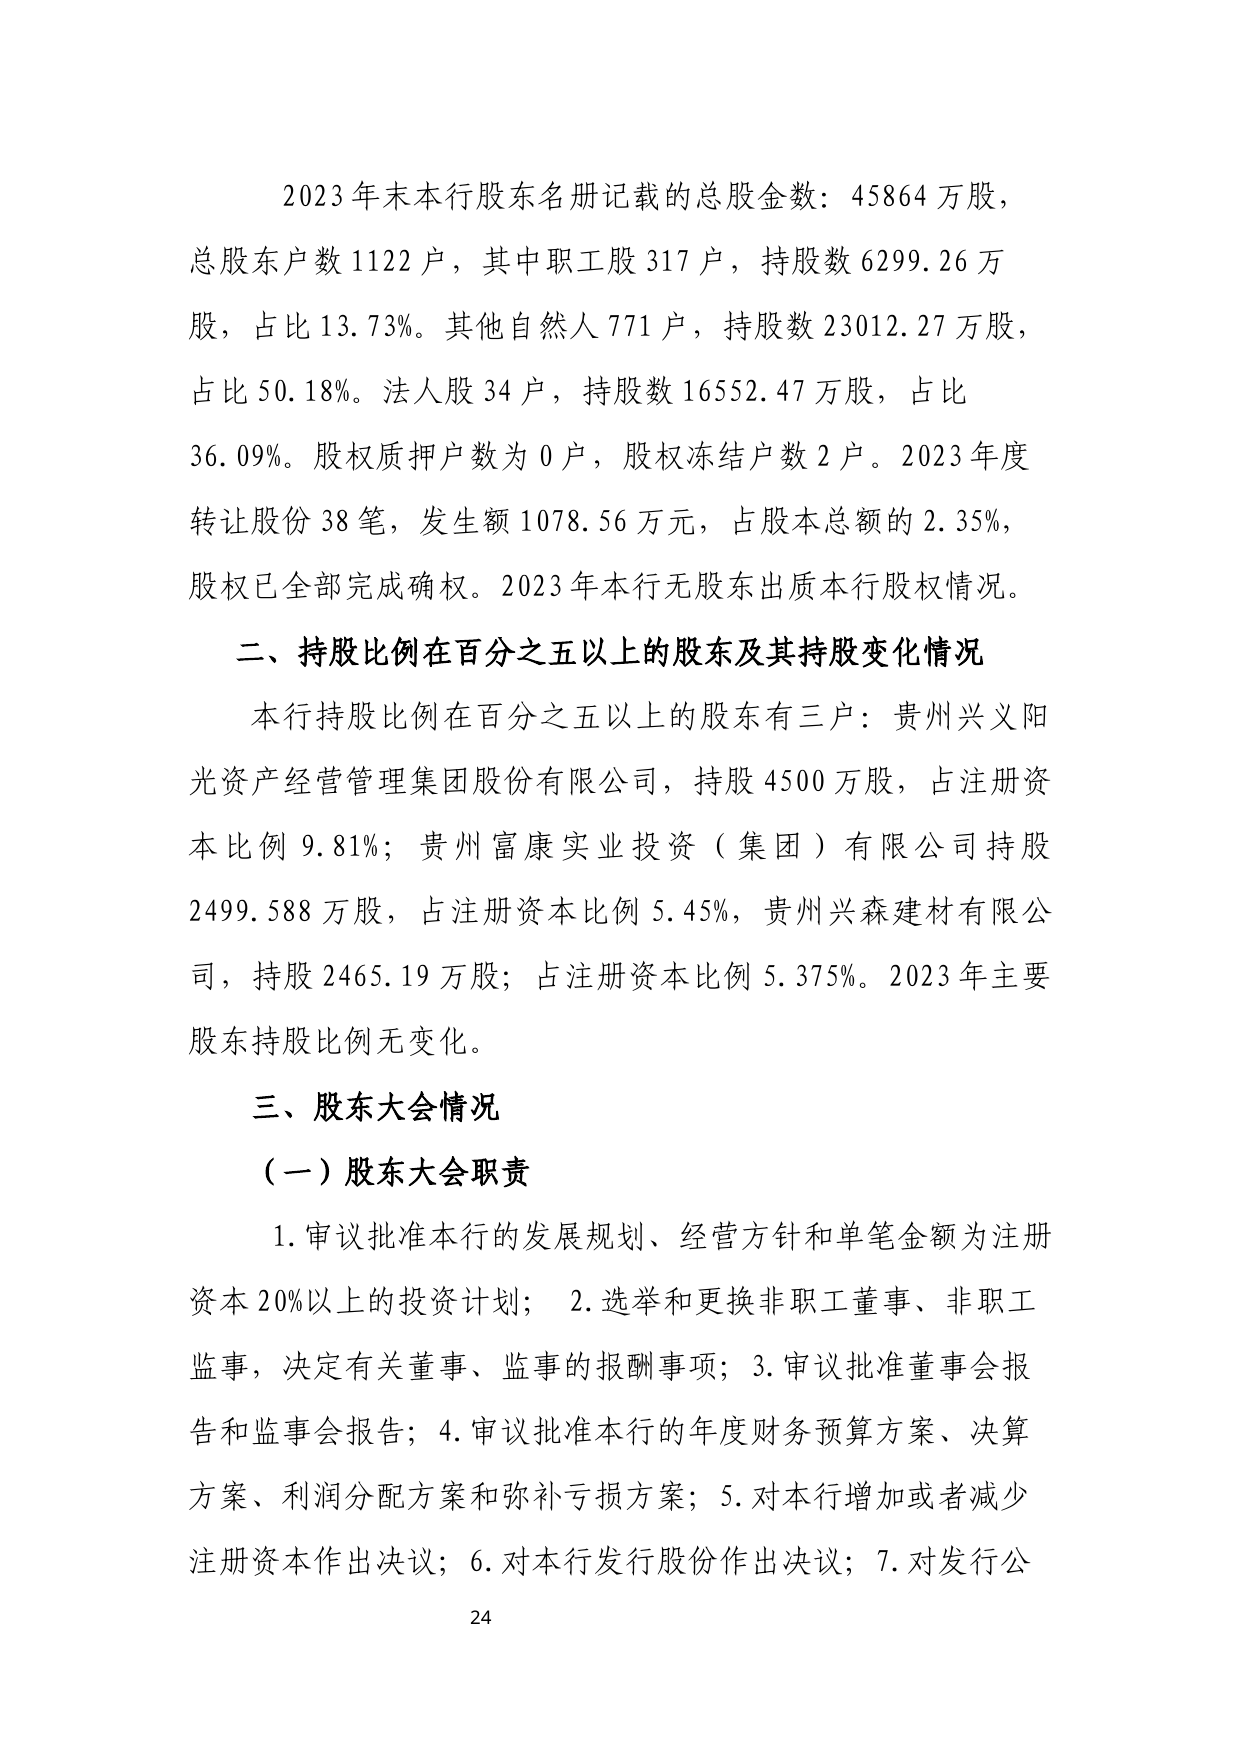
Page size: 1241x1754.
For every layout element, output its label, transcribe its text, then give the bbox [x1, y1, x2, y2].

text 二、持股比例在百分之五以上的股东及其持股变化情况 [187, 617, 1053, 682]
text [187, 1267, 1053, 1592]
list 本行持股比例在百分之五以上的股东有三户：贵州兴义阳光资产经营管理集团股份有限公司，持股4500万股，占注册资本比例9.81%；贵州富康实业投资（集团）有限公司持股2499.588万股，占注册资本比例5.45%，贵州兴森建材有限公司，持股2465.19万股；占注册资本比例5.375%。2023年主要股东持股比例无变化。 [187, 682, 1053, 1072]
list 股东大会情况 [187, 1072, 1053, 1137]
list （一）股东大会职责 [187, 1137, 1053, 1202]
subtitle 2023年末本行股东名册记载的总股金数：45864万股，总股东户数1122户，其中职工股317户，持股数6299.26万股，占比13.73%。其他自然人771户，持股数23012.27万股，占比50.18%。法人股34户，持股数16552.47万股，占比36.09%。股权质押户数为0户，股权冻结户数2户。2023年度转让股份38笔，发生额1078.56万元，占股本总额的2.35%，股权已全部完成确权。2023年本行无股东出质本行股权情况。 [187, 162, 1053, 617]
text 1.审议批准本行的发展规划、经营方针和单笔金额为注册 [187, 1202, 1053, 1267]
